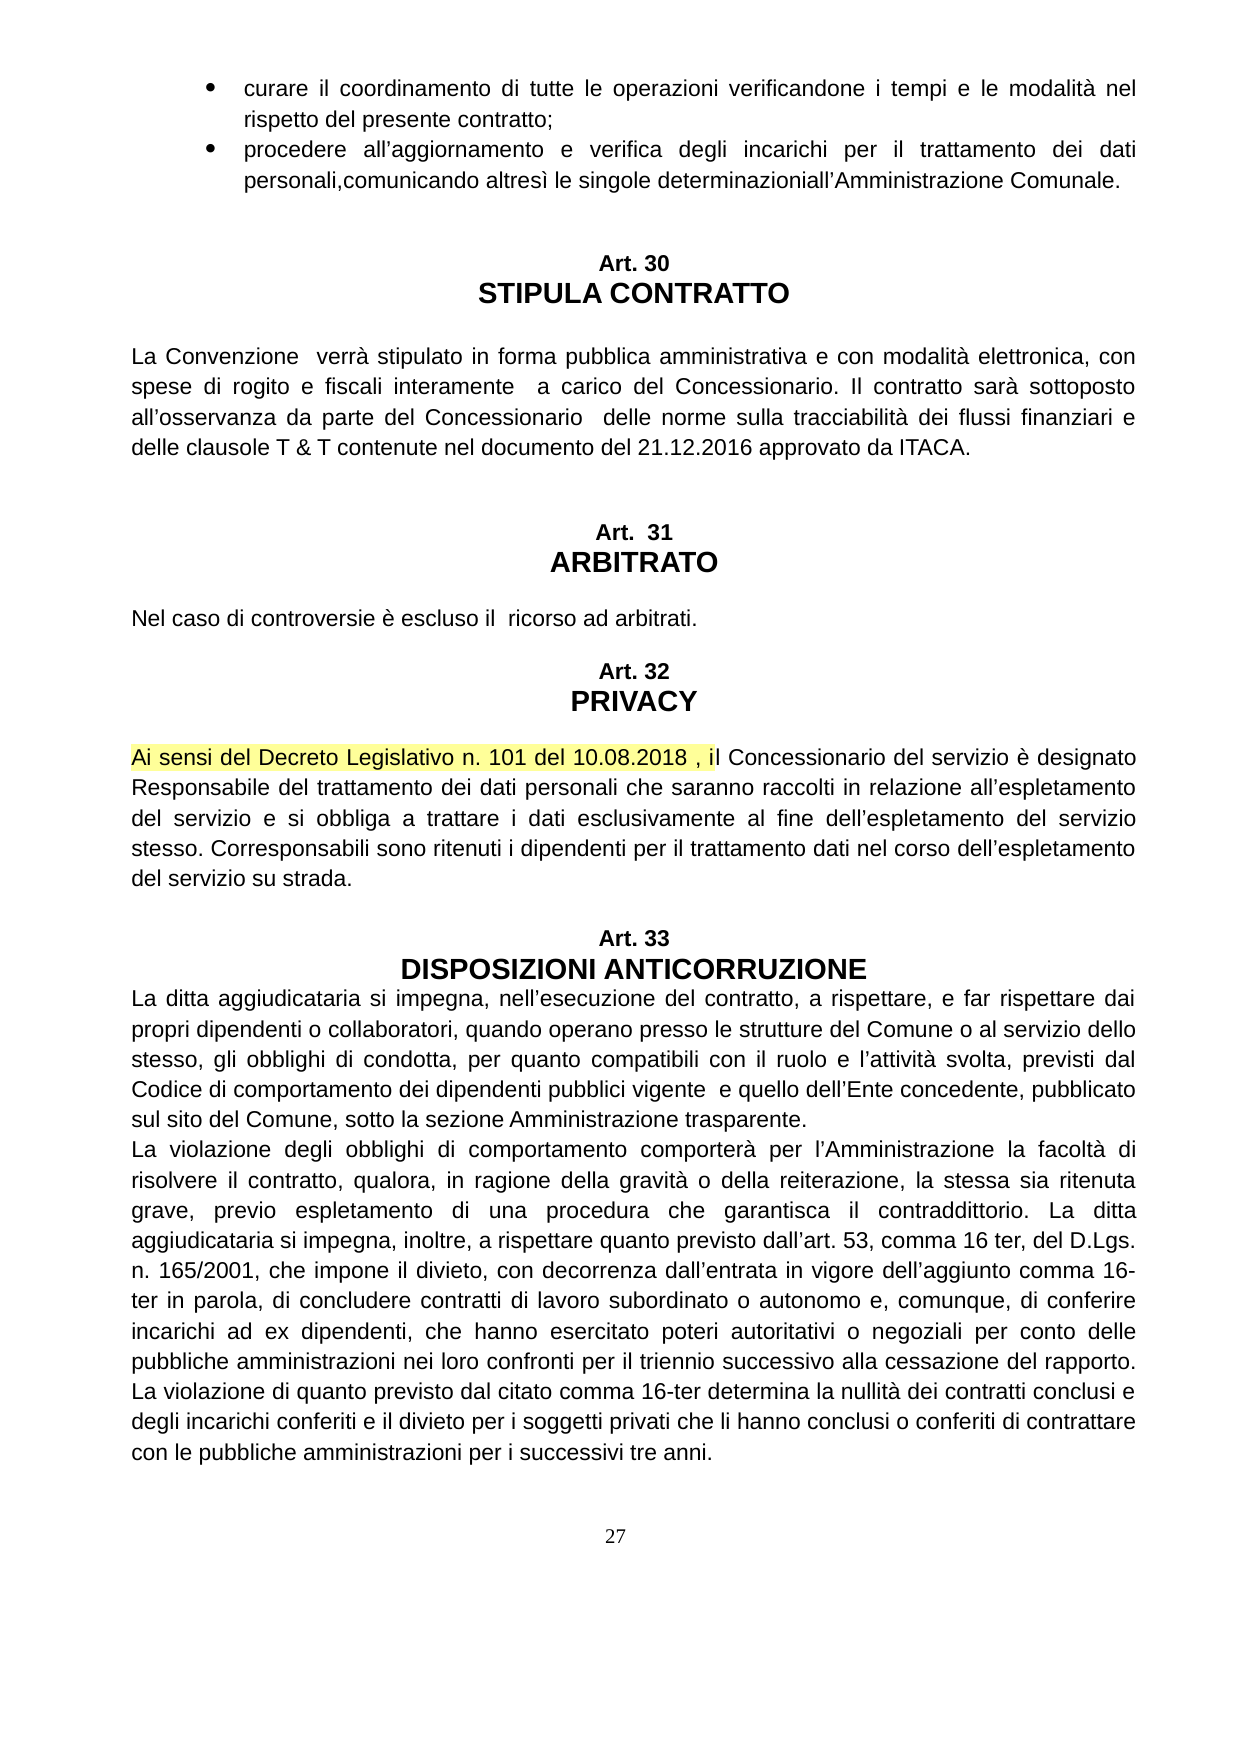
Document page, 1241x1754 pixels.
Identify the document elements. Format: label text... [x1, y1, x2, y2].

list procedere all’aggiornamento e verifica degli incarichi per il trattamento dei dati personali,comunicando altresì le singole determinazioniall’Amministrazione Comunale. [206, 136, 1137, 193]
text Art. 32 [131, 658, 1137, 684]
text Art. 33 [131, 925, 1137, 952]
text Ai sensi del Decreto Legislativo n. 101 del 10.08.2018 , il Concessionario del servizio è designato Responsabile del trattamento dei dati personali che saranno raccolti in relazione all’espletamento del servizio e si obbliga a trattare i dati esclusivamente al fine dell’espletamento del servizio stesso. Corresponsabili sono ritenuti i dipendenti per il trattamento dati nel corso dell’espletamento del servizio su strada. [131, 744, 1137, 891]
text La violazione degli obblighi di comportamento comporterà per l’Amministrazione la facoltà di risolvere il contratto, qualora, in ragione della gravità o della reiterazione, la stessa sia ritenuta grave, previo espletamento di una procedura che garantisca il contraddittorio. La ditta aggiudicataria si impegna, inoltre, a rispettare quanto previsto dall’art. 53, comma 16 ter, del D.Lgs. n. 165/2001, che impone il divieto, con decorrenza dall’entrata in vigore dell’aggiunto comma 16-ter in parola, di concludere contratti di lavoro subordinato o autonomo e, comunque, di conferire incarichi ad ex dipendenti, che hanno esercitato poteri autoritativi o negoziali per conto delle pubbliche amministrazioni nei loro confronti per il triennio successivo alla cessazione del rapporto. La violazione di quanto previsto dal citato comma 16-ter determina la nullità dei contratti conclusi e degli incarichi conferiti e il divieto per i soggetti privati che li hanno conclusi o conferiti di contrattare con le pubbliche amministrazioni per i successivi tre anni. [131, 1136, 1137, 1465]
text La ditta aggiudicataria si impegna, nell’esecuzione del contratto, a rispettare, e far rispettare dai propri dipendenti o collaboratori, quando operano presso le strutture del Comune o al servizio dello stesso, gli obblighi di condotta, per quanto compatibili con il ruolo e l’attività svolta, previsti dal Codice di comportamento dei dipendenti pubblici vigente e quello dell’Ente concedente, pubblicato sul sito del Comune, sotto la sezione Amministrazione trasparente. [131, 985, 1137, 1132]
text STIPULA CONTRATTO [131, 276, 1137, 309]
text DISPOSIZIONI ANTICORRUZIONE [131, 952, 1137, 985]
text PRIVACY [131, 684, 1137, 718]
text La Convenzione verrà stipulato in forma pubblica amministrativa e con modalità elettronica, con spese di rogito e fiscali interamente a carico del Concessionario. Il contratto sarà sottoposto all’osservanza da parte del Concessionario delle norme sulla tracciabilità dei flussi finanziari e delle clausole T & T contenute nel documento del 21.12.2016 approvato da ITACA. [131, 343, 1137, 460]
text Art. 30 [131, 249, 1137, 276]
list curare il coordinamento di tutte le operazioni verificandone i tempi e le modalità nel rispetto del presente contratto; [206, 75, 1137, 132]
text ARBITRATO [131, 545, 1137, 579]
text Art. 31 [131, 519, 1137, 545]
text Nel caso di controversie è escluso il ricorso ad arbitrati. [131, 605, 1137, 632]
